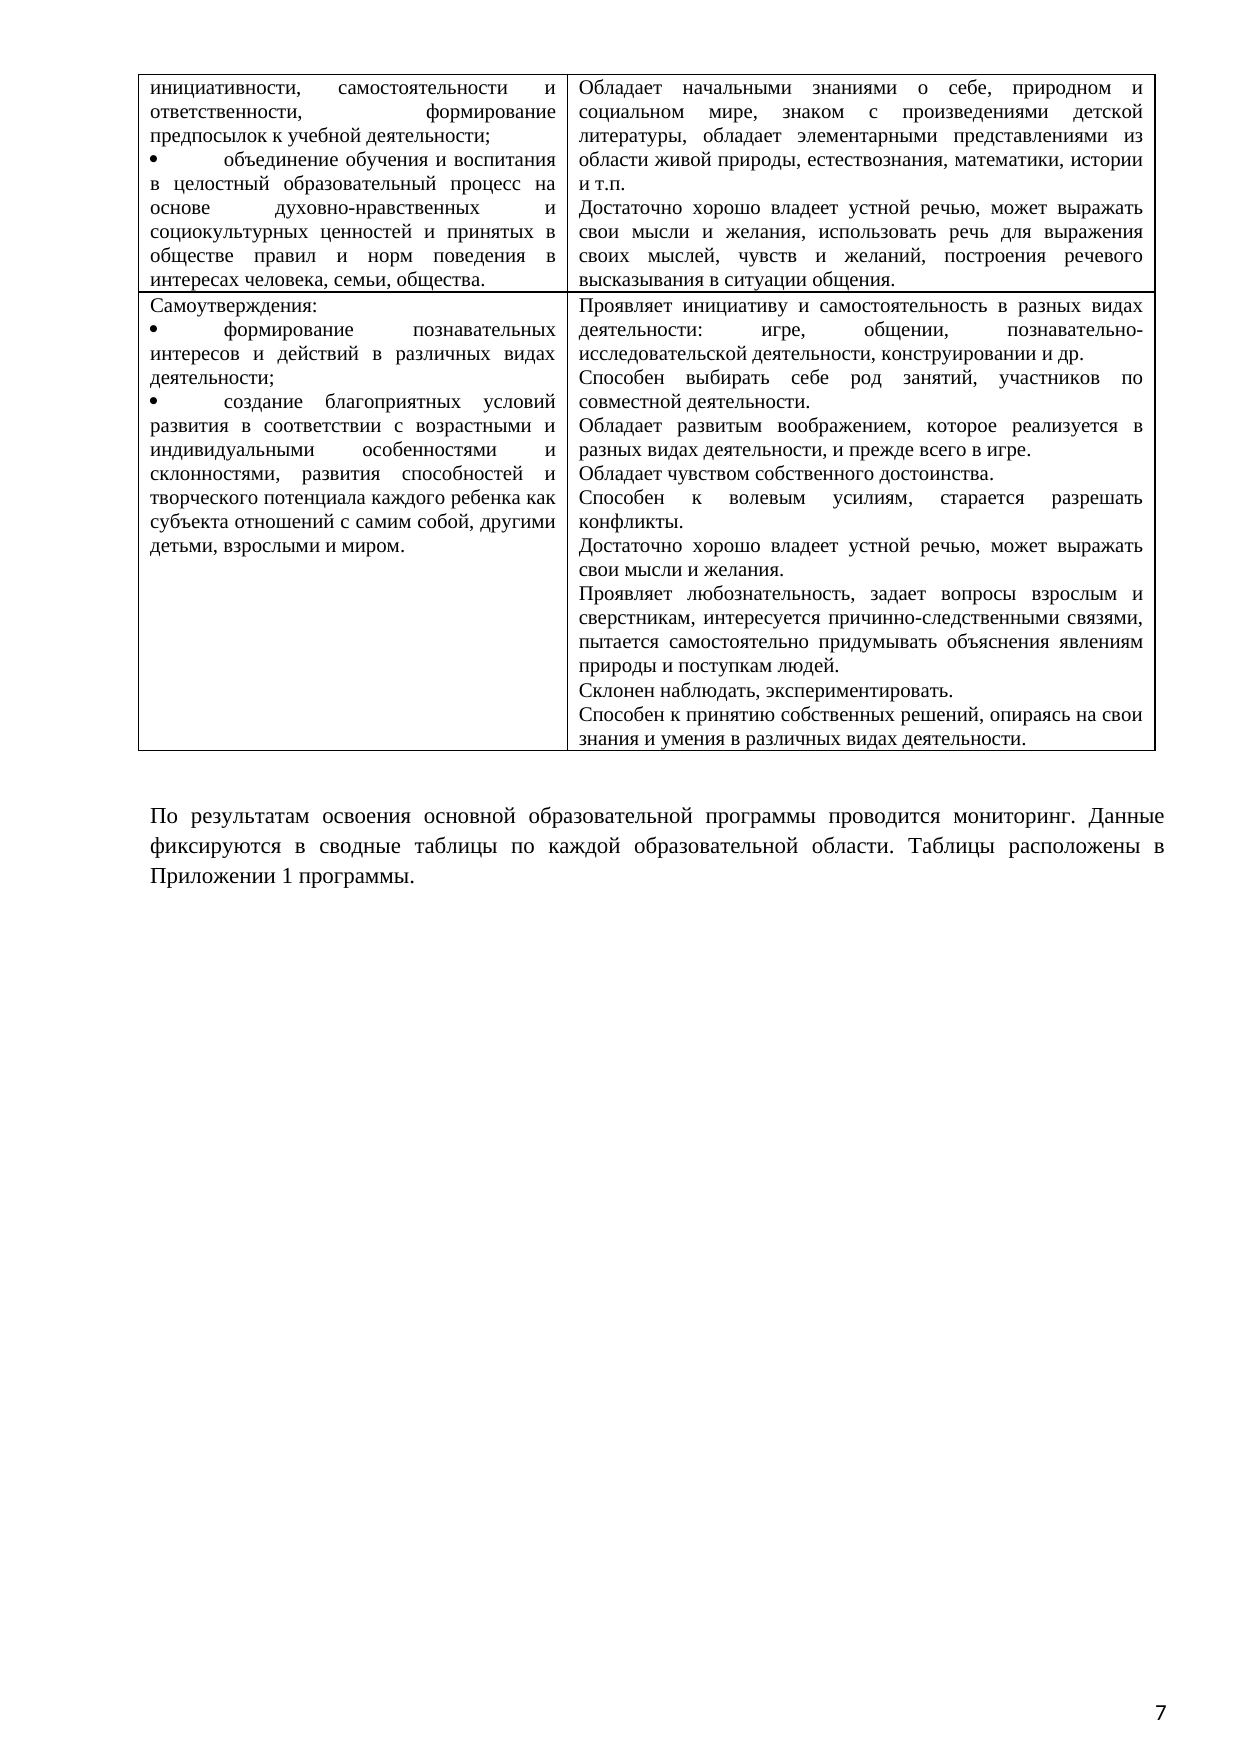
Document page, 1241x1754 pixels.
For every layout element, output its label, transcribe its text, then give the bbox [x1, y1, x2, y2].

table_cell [568, 75, 1154, 291]
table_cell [139, 75, 567, 291]
text По результатам освоения основной образовательной программы проводится мониторинг. Данные фиксируются в сводные таблицы по каждой образовательной области. Таблицы расположены в Приложении 1 программы. [150, 802, 1166, 888]
table_cell Самоутверждения: формирование познавательных интересов и действий в различных видах деятельности; создание благоприятных условий развития в соответствии с возрастными и индивидуальными особенностями и склонностями, развития способностей и творческого потенциала каждого ребенка как субъекта отношений с самим собой, другими детьми, взрослыми и миром. [139, 293, 567, 750]
table_cell Проявляет инициативу и самостоятельность в разных видах деятельности: игре, общении, познавательно-исследовательской деятельности, конструировании и др. Способен выбирать себе род занятий, участников по совместной деятельности. Обладает развитым воображением, которое реализуется в разных видах деятельности, и прежде всего в игре. Обладает чувством собственного достоинства. Способен к волевым усилиям, старается разрешать конфликты. Достаточно хорошо владеет устной речью, может выражать свои мысли и желания. Проявляет любознательность, задает вопросы взрослым и сверстникам, интересуется причинно-следственными связями, пытается самостоятельно придумывать объяснения явлениям природы и поступкам людей. Склонен наблюдать, экспериментировать. Способен к принятию собственных решений, опираясь на свои знания и умения в различных видах деятельности. [568, 293, 1154, 750]
